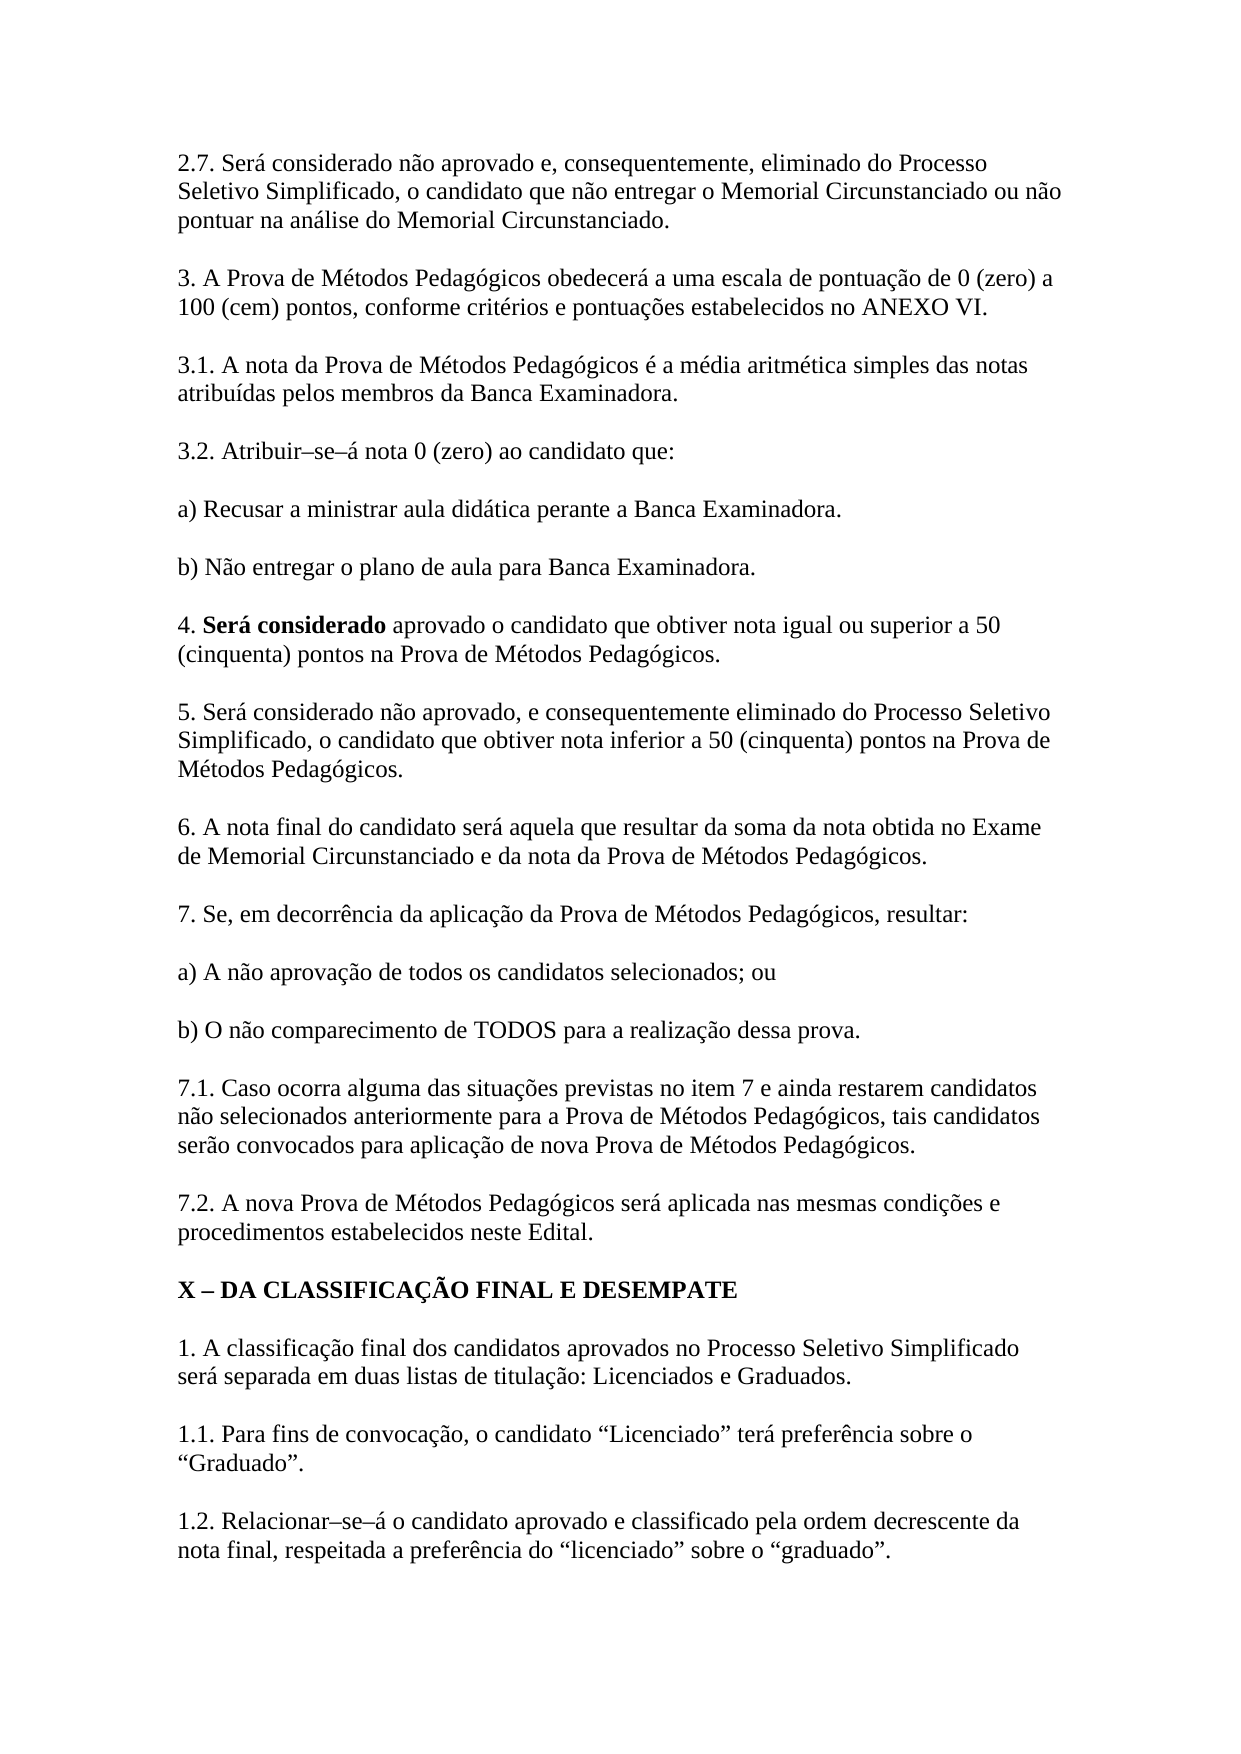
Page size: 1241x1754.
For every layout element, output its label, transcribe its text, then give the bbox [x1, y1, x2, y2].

text b) Não entregar o plano de aula para Banca Examinadora. [177, 552, 1063, 581]
text a) Recusar a ministrar aula didática perante a Banca Examinadora. [177, 494, 1063, 523]
text a) A não aprovação de todos os candidatos selecionados; ou [177, 957, 1063, 986]
text 7. Se, em decorrência da aplicação da Prova de Métodos Pedagógicos, resultar: [177, 899, 1063, 928]
text 5. Será considerado não aprovado, e consequentemente eliminado do Processo Seletivo Simplificado, o candidato que obtiver nota inferior a 50 (cinquenta) pontos na Prova de Métodos Pedagógicos. [177, 697, 1063, 783]
text b) O não comparecimento de TODOS para a realização dessa prova. [177, 1015, 1063, 1043]
text 1.2. Relacionar–se–á o candidato aprovado e classificado pela ordem decrescente da nota final, respeitada a preferência do “licenciado” sobre o “graduado”. [177, 1506, 1063, 1563]
text 1. A classificação final dos candidatos aprovados no Processo Seletivo Simplificado será separada em duas listas de titulação: Licenciados e Graduados. [177, 1333, 1063, 1390]
text 7.2. A nova Prova de Métodos Pedagógicos será aplicada nas mesmas condições e procedimentos estabelecidos neste Edital. [177, 1188, 1063, 1246]
text 3.2. Atribuir–se–á nota 0 (zero) ao candidato que: [177, 436, 1063, 465]
text 3.1. A nota da Prova de Métodos Pedagógicos é a média aritmética simples das notas atribuídas pelos membros da Banca Examinadora. [177, 350, 1063, 407]
text 1.1. Para fins de convocação, o candidato “Licenciado” terá preferência sobre o “Graduado”. [177, 1419, 1063, 1477]
text 7.1. Caso ocorra alguma das situações previstas no item 7 e ainda restarem candidatos não selecionados anteriormente para a Prova de Métodos Pedagógicos, tais candidatos serão convocados para aplicação de nova Prova de Métodos Pedagógicos. [177, 1073, 1063, 1159]
text 4. Será considerado aprovado o candidato que obtiver nota igual ou superior a 50 (cinquenta) pontos na Prova de Métodos Pedagógicos. [177, 610, 1063, 668]
text 6. A nota final do candidato será aquela que resultar da soma da nota obtida no Exame de Memorial Circunstanciado e da nota da Prova de Métodos Pedagógicos. [177, 812, 1063, 870]
text 3. A Prova de Métodos Pedagógicos obedecerá a uma escala de pontuação de 0 (zero) a 100 (cem) pontos, conforme critérios e pontuações estabelecidos no ANEXO VI. [177, 263, 1063, 321]
text X – DA CLASSIFICAÇÃO FINAL E DESEMPATE [177, 1275, 1063, 1303]
text 2.7. Será considerado não aprovado e, consequentemente, eliminado do Processo Seletivo Simplificado, o candidato que não entregar o Memorial Circunstanciado ou não pontuar na análise do Memorial Circunstanciado. [177, 148, 1063, 234]
